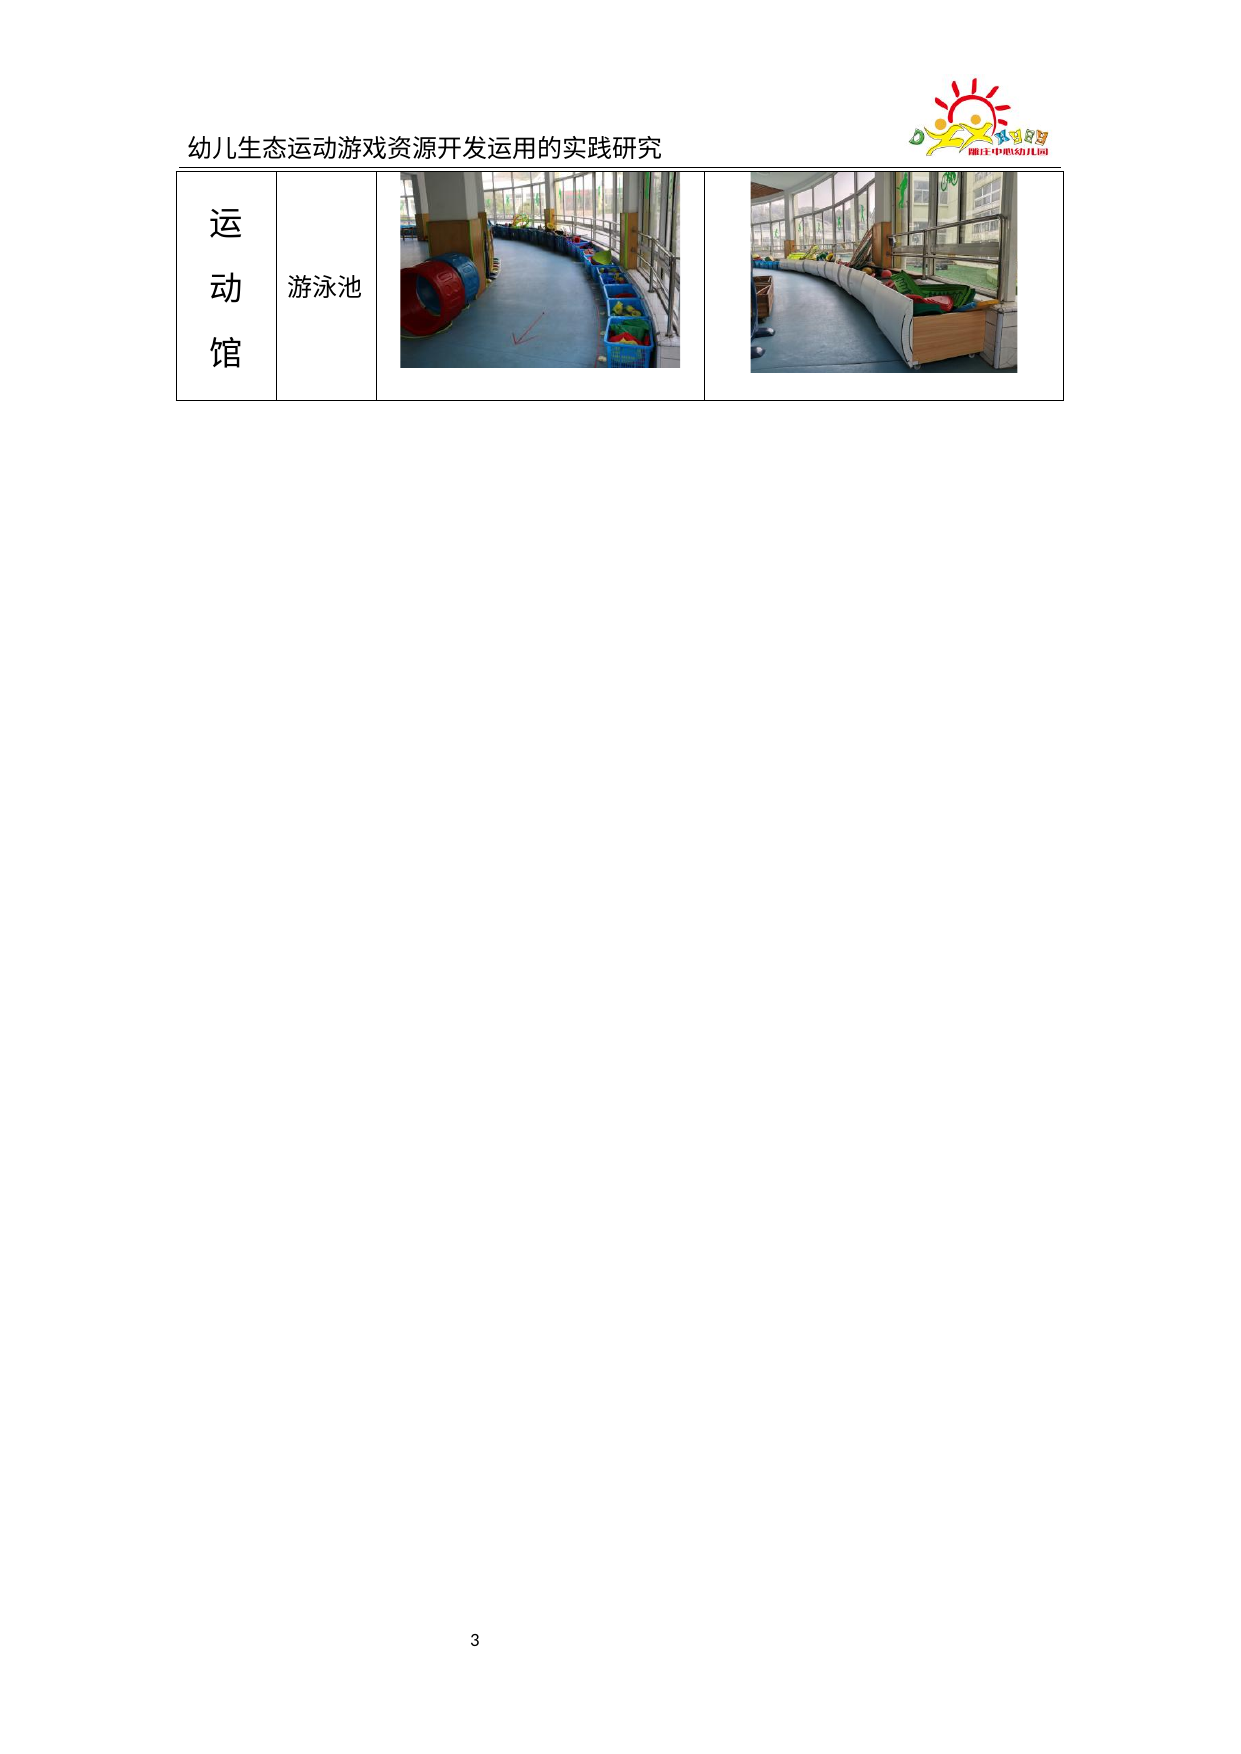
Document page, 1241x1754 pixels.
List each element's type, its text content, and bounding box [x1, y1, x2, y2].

picture [750, 172, 1018, 373]
table_header [377, 172, 704, 400]
picture [898, 74, 1054, 157]
picture [400, 172, 681, 368]
table_header 运 动 馆 [177, 172, 276, 400]
table_header [705, 172, 1063, 400]
table_header 游泳池 [277, 172, 376, 400]
